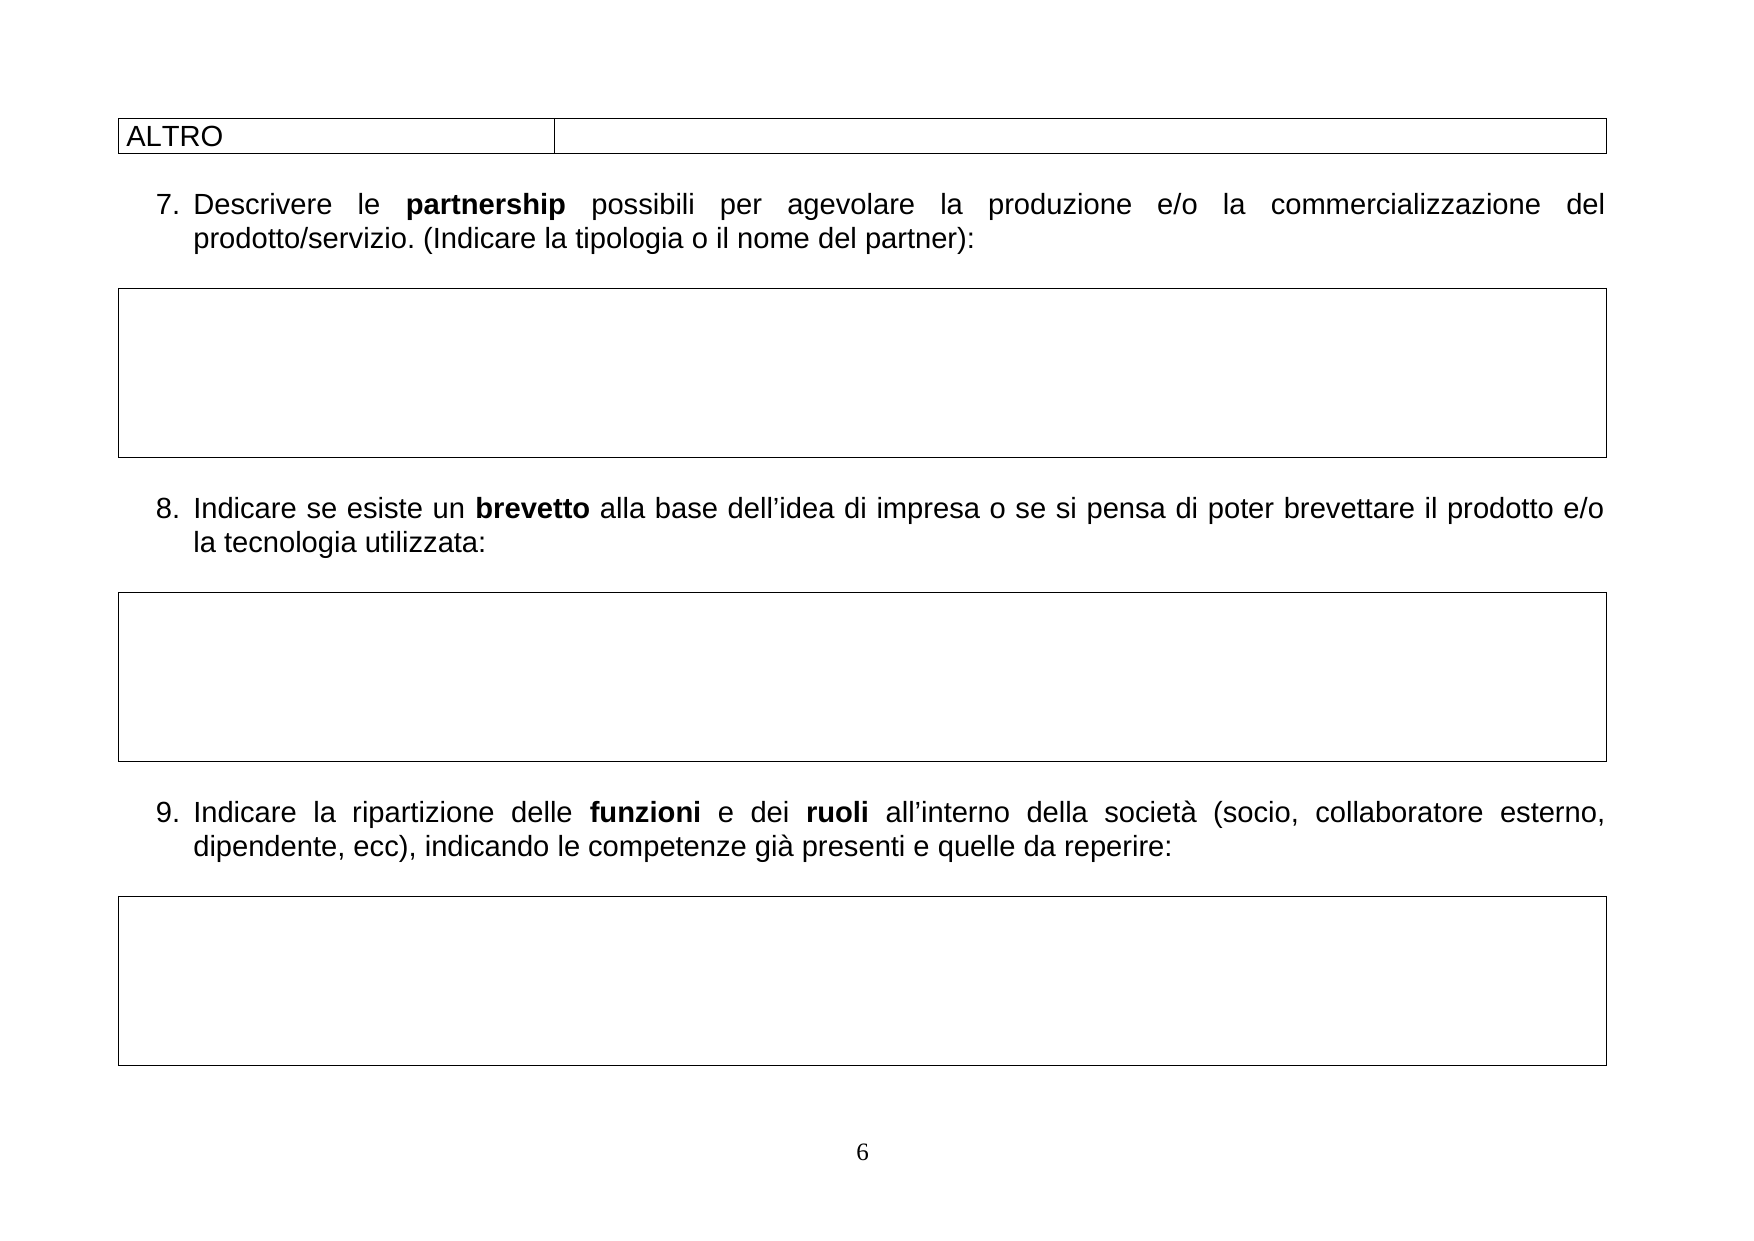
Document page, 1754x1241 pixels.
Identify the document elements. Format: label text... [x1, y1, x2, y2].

table_header [119, 593, 1606, 761]
table_cell ALTRO [119, 119, 554, 153]
table_header [119, 289, 1606, 457]
list Indicare la ripartizione delle funzioni e dei ruoli all’interno della società (socio, collaboratore esterno, dipendente, ecc), indicando le competenze già presenti e quelle da reperire: [156, 795, 1606, 862]
table_cell [555, 119, 1606, 153]
list Descrivere le partnership possibili per agevolare la produzione e/o la commercializzazione del prodotto/servizio. (Indicare la tipologia o il nome del partner): [156, 187, 1606, 254]
table_header [119, 897, 1606, 1064]
list Indicare se esiste un brevetto alla base dell’idea di impresa o se si pensa di poter brevettare il prodotto e/o la tecnologia utilizzata: [156, 491, 1606, 558]
